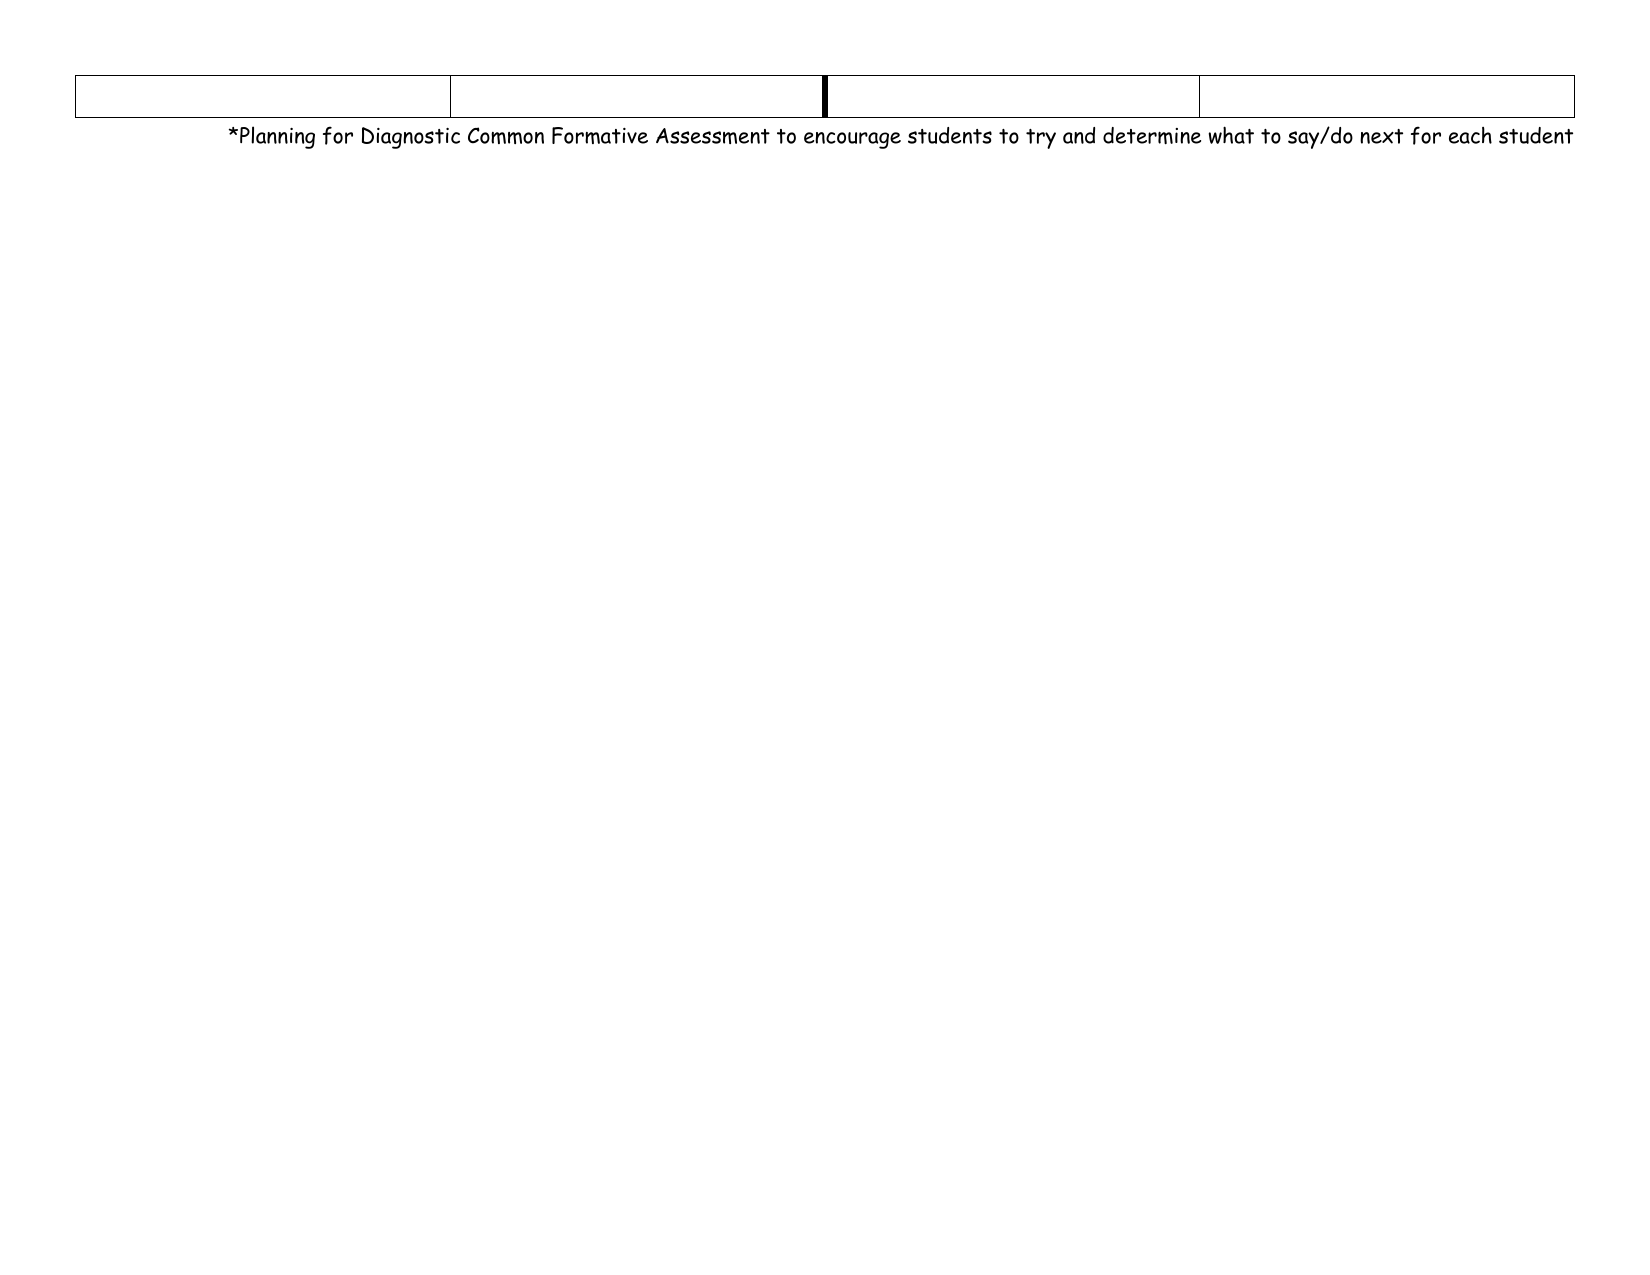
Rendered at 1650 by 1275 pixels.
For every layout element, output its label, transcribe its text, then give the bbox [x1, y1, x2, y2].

table_cell [76, 76, 450, 117]
text *Planning for Diagnostic Common Formative Assessment to encourage students to try and determine what to say/do next for each student [75, 121, 1575, 150]
table_cell [828, 76, 1199, 117]
table_cell [451, 76, 822, 117]
table_cell [1200, 76, 1574, 117]
